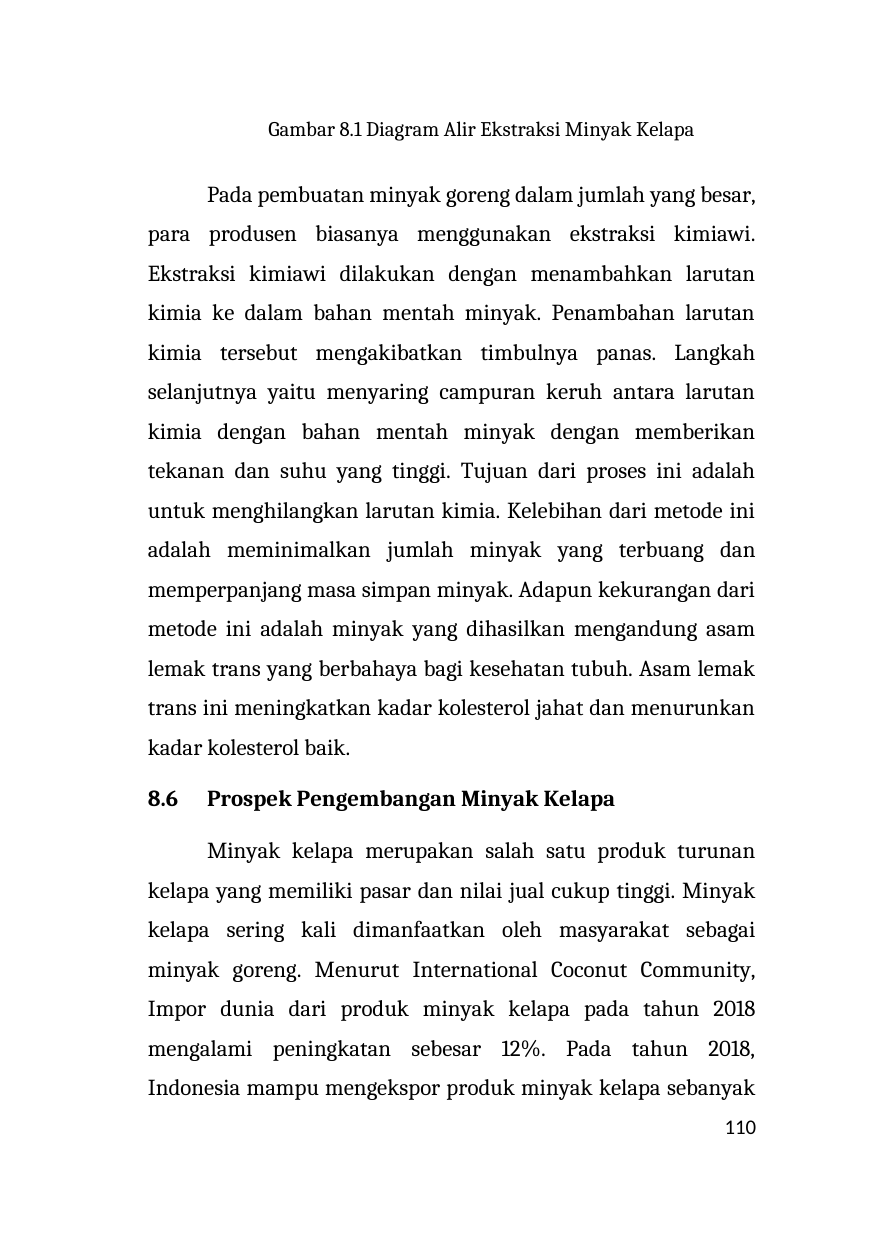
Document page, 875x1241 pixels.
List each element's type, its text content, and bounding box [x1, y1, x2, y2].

text Gambar 8.1 Diagram Alir Ekstraksi Minyak Kelapa [148, 118, 756, 142]
subtitle 8.6 Prospek Pengembangan Minyak Kelapa [148, 786, 756, 813]
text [148, 838, 756, 1101]
text Pada pembuatan minyak goreng dalam jumlah yang besar, para produsen biasanya menggunakan ekstraksi kimiawi. Ekstraksi kimiawi dilakukan dengan menambahkan larutan kimia ke dalam bahan mentah minyak. Penambahan larutan kimia tersebut mengakibatkan timbulnya panas. Langkah selanjutnya yaitu menyaring campuran keruh antara larutan kimia dengan bahan mentah minyak dengan memberikan tekanan dan suhu yang tinggi. Tujuan dari proses ini adalah untuk menghilangkan larutan kimia. Kelebihan dari metode ini adalah meminimalkan jumlah minyak yang terbuang dan memperpanjang masa simpan minyak. Adapun kekurangan dari metode ini adalah minyak yang dihasilkan mengandung asam lemak trans yang berbahaya bagi kesehatan tubuh. Asam lemak trans ini meningkatkan kadar kolesterol jahat dan menurunkan kadar kolesterol baik. [148, 182, 756, 761]
